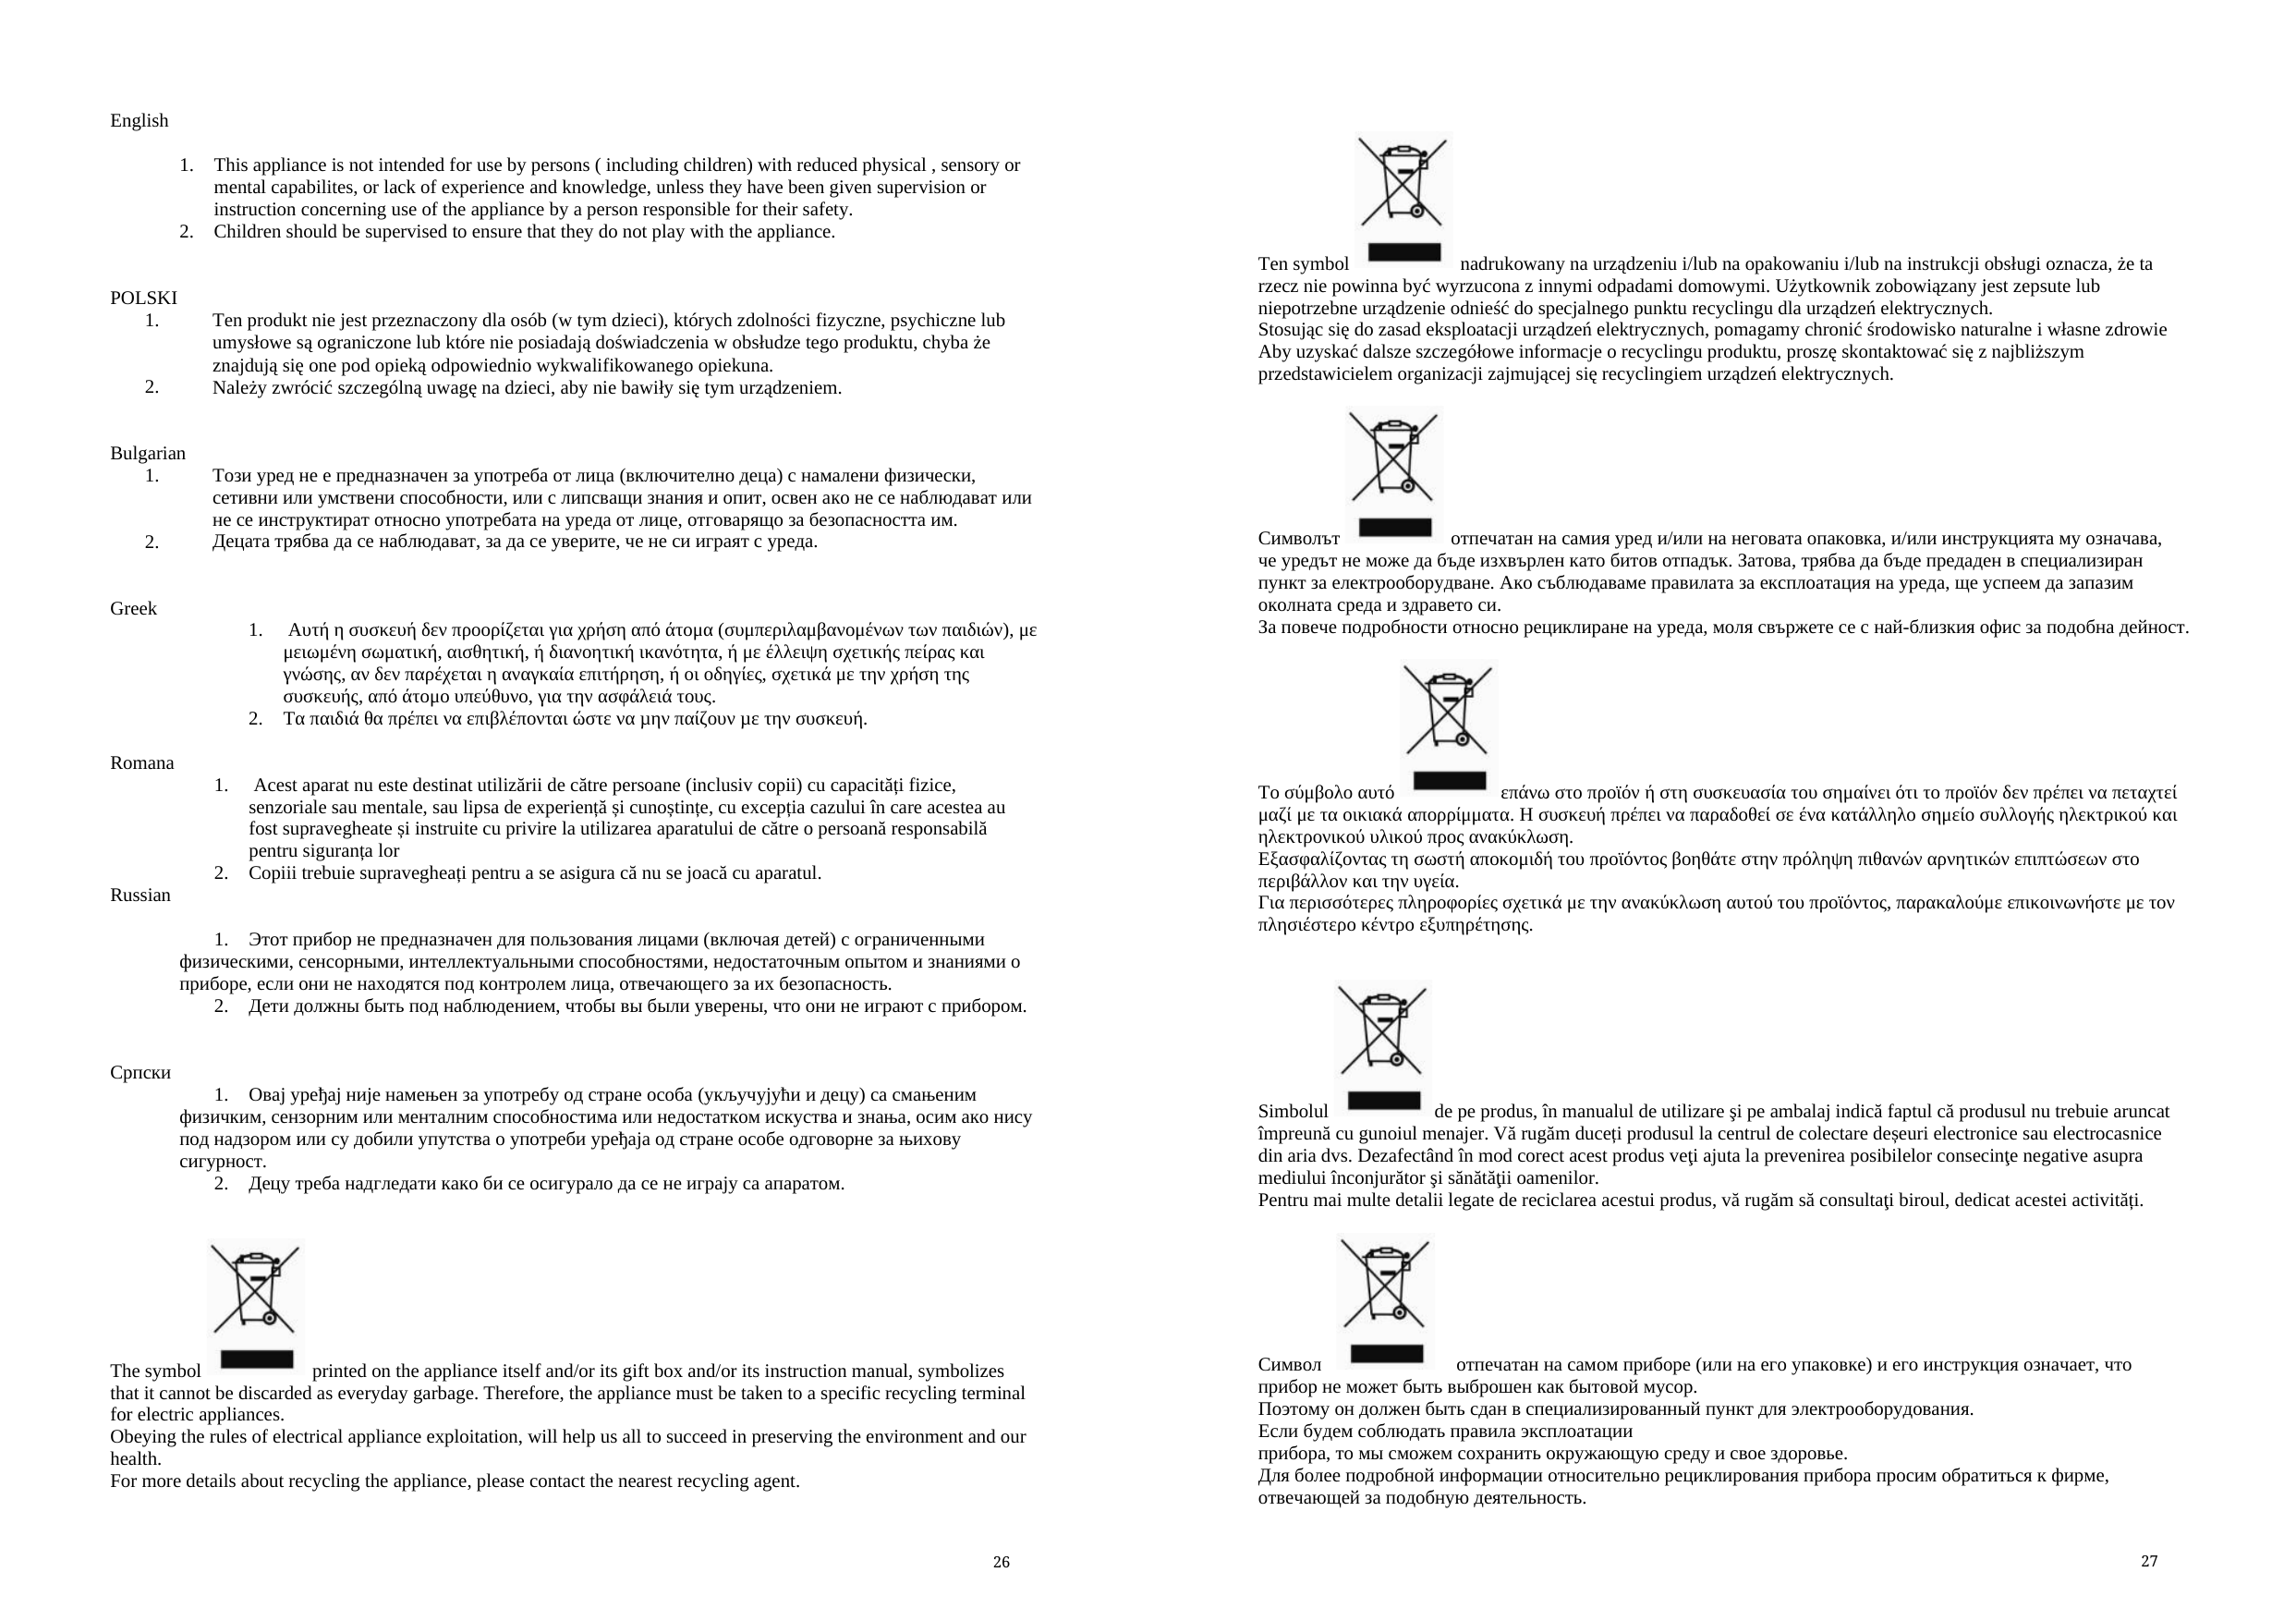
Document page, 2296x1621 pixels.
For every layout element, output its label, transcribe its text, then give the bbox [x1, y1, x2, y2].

text 2. Децу треба надгледати како би се осигурало да се не играју са апаратом. [214, 1172, 1037, 1194]
text 27 [2141, 1550, 2216, 1570]
text Символ отпечатан на самом приборе (или на его упаковке) и его инструкция означает, что прибор не может быть выброшен как бытовой мусор. [1258, 1354, 2137, 1397]
text Stosując się do zasad eksploatacji urządzeń elektrycznych, pomagamy chronić środowisko naturalne i własne zdrowie Aby uzyskać dalsze szczegółowe informacje o recyclingu produktu, proszę skontaktować się z najbliższym przedstawicielem organizacji zajmującej się recyclingiem urządzeń elektrycznych. [1258, 318, 2172, 384]
picture [206, 1238, 306, 1359]
text Για περισσότερες πληροφορίες σχετικά με την ανακύκλωση αυτού του προϊόντος, παρακαλούμε επικοινωνήστε με τον πλησιέστερο κέντρο εξυπηρέτησης. [1258, 892, 2181, 935]
picture [1344, 406, 1444, 527]
text прибора, то мы сможем сохранить окружающую среду и свое здоровье. [1258, 1442, 2216, 1464]
text Pentru mai multe detalii legate de reciclarea acestui produs, vă rugăm să consultaţi biroul, dedicat acestei activități. [1258, 1188, 2216, 1211]
text Bulgarian 1. [110, 442, 191, 486]
text Для более подробной информации относительно рециклирования прибора просим обратиться к фирме, отвечающей за подобную деятельность. [1258, 1464, 2120, 1508]
text Ten symbol nadrukowany na urządzeniu i/lub na opakowaniu i/lub na instrukcji obsługi oznacza, że ta rzecz nie powinna być wyrzucona z innymi odpadami domowymi. Użytkownik zobowiązany jest zepsute lub niepotrzebne urządzenie odnieść do specjalnego punktu recyclingu dla urządzeń elektrycznych. [1258, 252, 2158, 318]
picture [1355, 131, 1453, 252]
text English [110, 109, 2216, 131]
text Greek [110, 597, 196, 619]
text Το σύμβολο αυτό επάνω στο προϊόν ή στη συσκευασία του σημαίνει ότι το προϊόν δεν πρέπει να πεταχτεί μαζί με τα οικιακά απορρίμματα. Η συσκευή πρέπει να παραδοθεί σε ένα κατάλληλο σημείο συλλογής ηλεκτρικού και ηλεκτρονικού υλικού προς ανακύκλωση. [1258, 781, 2179, 847]
text 2. [145, 375, 196, 397]
text This appliance is not intended for use by persons ( including children) with reduced physical , sensory or mental capabilites, or lack of experience and knowledge, unless they have been given supervision or instruction concerning use of the appliance by a person responsible for their safety. [213, 153, 1027, 220]
picture [1333, 980, 1433, 1101]
text Simbolul de pe produs, în manualul de utilizare şi pe ambalaj indică faptul că produsul nu trebuie aruncat împreună cu gunoiul menajer. Vă rugăm duceți produsul la centrul de colectare deșeuri electronice sau electrocasnice din aria dvs. Dezafectând în mod corect acest produs veţi ajuta la prevenirea posibilelor consecinţe negative asupra mediului înconjurător şi sănătăţii oamenilor. [1258, 1101, 2175, 1188]
text Символът отпечатан на самия уред и/или на неговата опаковка, и/или инструкцията му означава, че уредът не може да бъде изхвърлен като битов отпадък. Затова, трябва да бъде предаден в специализиран пункт за електрооборудване. Ако съблюдаваме правилата за експлоатация на уреда, ще успеем да запазим околната среда и здравето си. [1258, 527, 2168, 615]
text Децата трябва да се наблюдават, за да се уверите, че не си играят с уреда. [213, 530, 1035, 553]
text Romana [110, 751, 1037, 774]
text 2. [179, 220, 196, 242]
text За повече подробности относно рециклиране на уреда, моля свържете се с най-близкия офис за подобна дейност. [1258, 615, 2216, 638]
text 1. Αυτή η συσκευή δεν προορίζεται για χρήση από άτομα (συμπεριλαμβανομένων των παιδιών), με μειωμένη σωματική, αισθητική, ή διανοητική ικανότητα, ή με έλλειψη σχετικής πείρας και γνώσης, αν δεν παρέχεται η αναγκαία επιτήρηση, ή οι οδηγίες, σχετικά με την χρήση της συσκευής, από άτομο υπεύθυνο, για την ασφάλειά τους. [249, 618, 1038, 707]
text 1. Овај уређај није намењен за употребу од стране особа (укључујући и децу) са смањеним физичким, сензорним или менталним способностима или недостатком искуства и знања, осим ако нису под надзором или су добили упутства о употреби уређаја од стране особе одговорне за њихову сигурност. [179, 1083, 1038, 1172]
text 26 [992, 1551, 1037, 1572]
text 1. [179, 153, 196, 176]
text Obeying the rules of electrical appliance exploitation, will help us all to succeed in preserving the environment and our health. [110, 1426, 1031, 1469]
text Српски [110, 1061, 1037, 1083]
text Ten produkt nie jest przeznaczony dla osób (w tym dzieci), których zdolności fizyczne, psychiczne lub umysłowe są ograniczone lub które nie posiadają doświadczenia w obsłudze tego produktu, chyba że znajdują się one pod opieką odpowiednio wykwalifikowanego opiekuna. [213, 309, 1010, 376]
text Należy zwrócić szczególną uwagę na dzieci, aby nie bawiły się tym urządzeniem. [213, 376, 1035, 398]
picture [1400, 659, 1499, 781]
text 1. Acest aparat nu este destinat utilizării de către persoane (inclusiv copii) cu capacități fizice, senzoriale sau mentale, sau lipsa de experiență și cunoștințe, cu excepția cazului în care acestea au fost supravegheate și instruite cu privire la utilizarea aparatului de către o persoană responsabilă pentru siguranța lor [214, 774, 1039, 861]
text Този уред не е предназначен за употреба от лица (включително деца) с намалени физически, сетивни или умствени способности, или с липсващи знания и опит, освен ако не се наблюдават или не се инструктират относно употребата на уреда от лице, отговарящо за безопасността им. [213, 464, 1038, 530]
text 1. Этот прибор не предназначен для пользования лицами (включая детей) с ограниченными физическими, сенсорными, интеллектуальными способностями, недостаточным опытом и знаниями о приборе, если они не находятся под контролем лица, отвечающего за их безопасность. [179, 928, 1027, 994]
text For more details about recycling the appliance, please contact the nearest recycling agent. [110, 1469, 1037, 1492]
text POLSKI 1. [110, 286, 182, 331]
text 2. Дети должны быть под наблюдением, чтобы вы были уверены, что они не играют с прибором. [214, 994, 1037, 1017]
text 2. [145, 530, 196, 553]
picture [1336, 1233, 1436, 1354]
text The symbol printed on the appliance itself and/or its gift box and/or its instruction manual, symbolizes that it cannot be discarded as everyday garbage. Therefore, the appliance must be taken to а specific recycling terminal for electric appliances. [110, 1359, 1031, 1425]
text Children should be supervised to ensure that they do not play with the appliance. [213, 220, 1035, 242]
text 2. Copiii trebuie supravegheați pentru a se asigura că nu se joacă cu aparatul. Russian [110, 862, 827, 906]
text Εξασφαλίζοντας τη σωστή αποκομιδή του προϊόντος βοηθάτε στην πρόληψη πιθανών αρνητικών επιπτώσεων στο περιβάλλον και την υγεία. [1258, 847, 2145, 892]
text 2. Τα παιδιά θα πρέπει να επιβλέπονται ώστε να µην παίζουν µε την συσκευή. [249, 707, 1035, 729]
text Поэтому он должен быть сдан в специализированный пункт для электрооборудования. Если будем соблюдать правила эксплоатации [1258, 1397, 1994, 1442]
